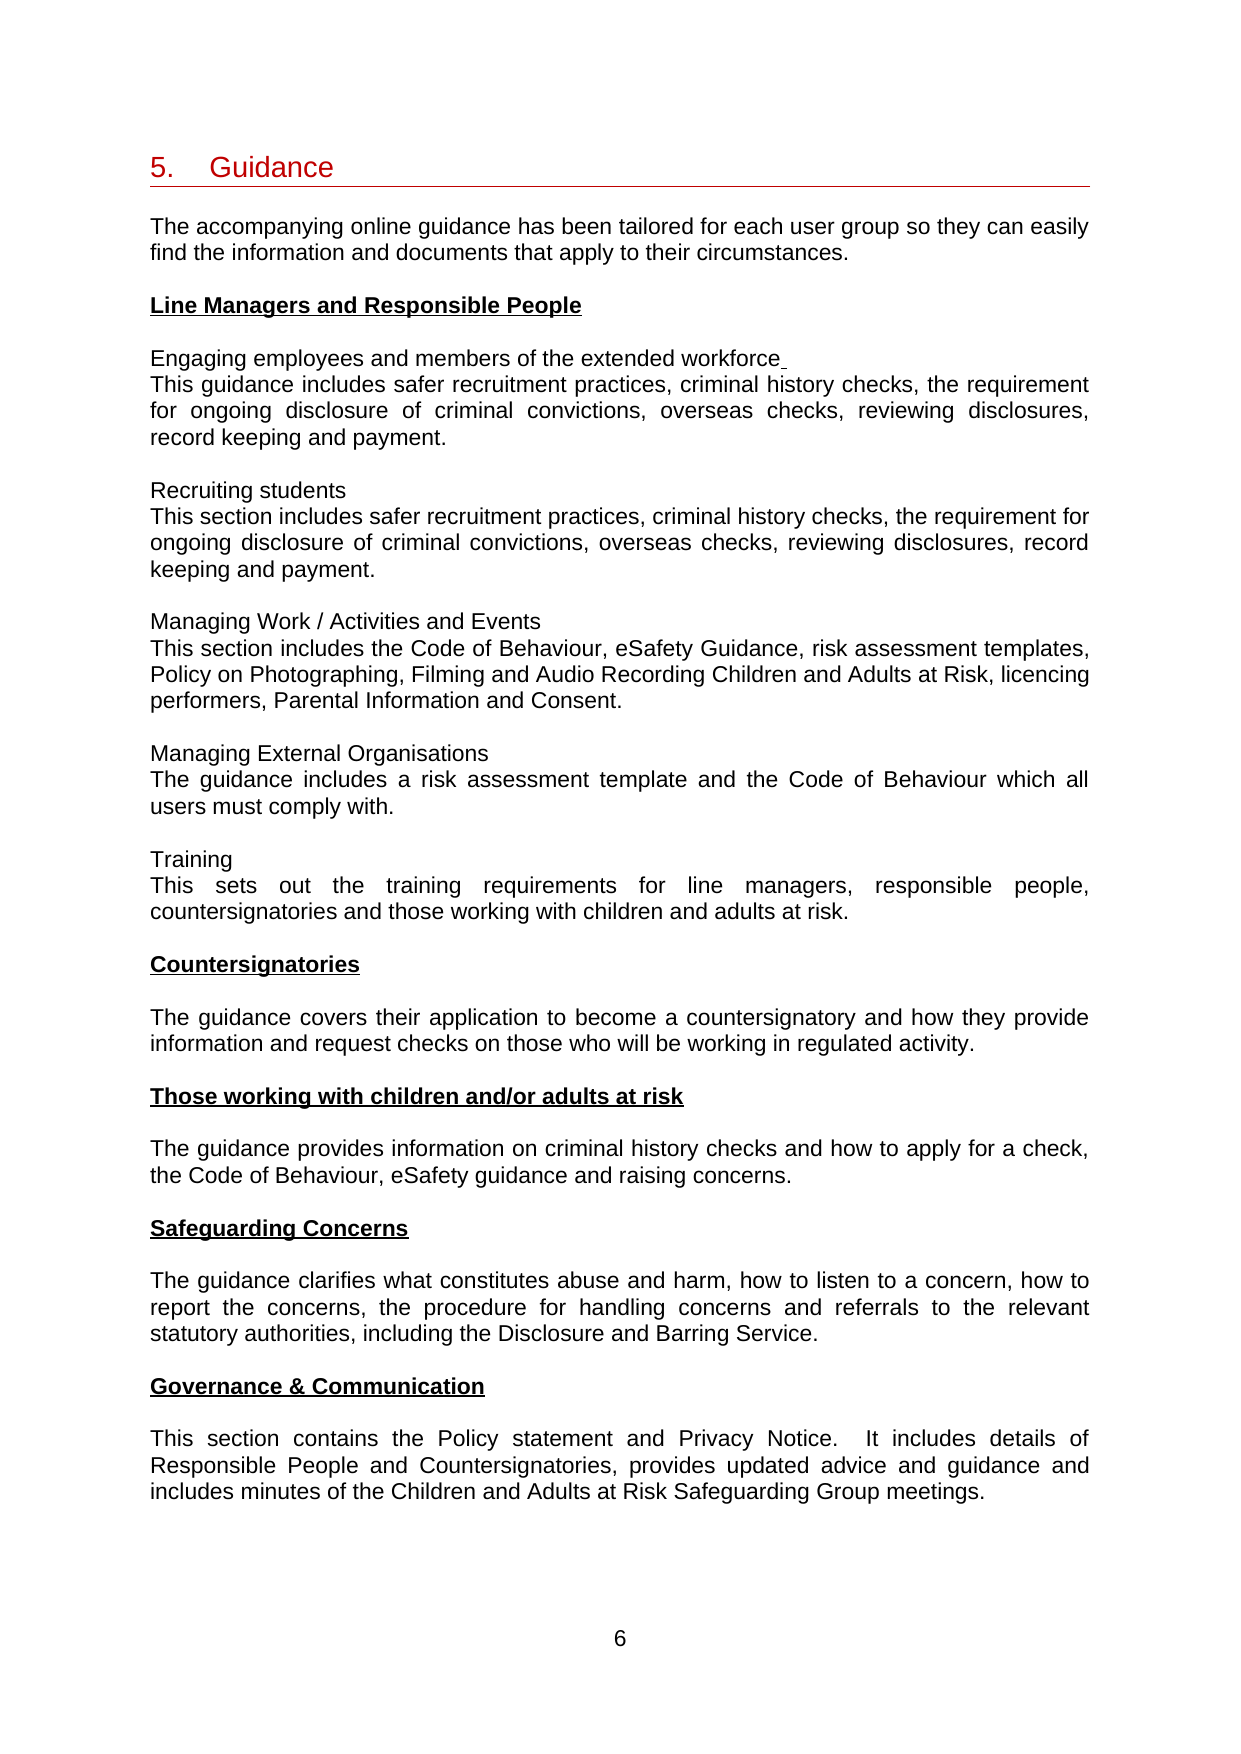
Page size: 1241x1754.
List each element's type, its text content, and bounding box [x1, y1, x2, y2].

text The guidance provides information on criminal history checks and how to apply for a check, the Code of Behaviour, eSafety guidance and raising concerns. [150, 1135, 1090, 1188]
text This section includes the Code of Behaviour, eSafety Guidance, risk assessment templates, Policy on Photographing, Filming and Audio Recording Children and Adults at Risk, licencing performers, Parental Information and Consent. [150, 635, 1090, 714]
text This sets out the training requirements for line managers, responsible people, countersignatories and those working with children and adults at risk. [150, 872, 1090, 924]
subtitle 5. Guidance [150, 150, 1090, 186]
text Safeguarding Concerns [150, 1214, 1090, 1241]
text This section includes safer recruitment practices, criminal history checks, the requirement for ongoing disclosure of criminal convictions, overseas checks, reviewing disclosures, record keeping and payment. [150, 503, 1090, 582]
text Training [150, 846, 1090, 872]
text The guidance clarifies what constitutes abuse and harm, how to listen to a concern, how to report the concerns, the procedure for handling concerns and referrals to the relevant statutory authorities, including the Disclosure and Barring Service. [150, 1267, 1090, 1346]
text Recruiting students [150, 477, 1090, 503]
text Engaging employees and members of the extended workforce [150, 345, 1090, 371]
text Governance & Communication [150, 1373, 1090, 1399]
subtitle The accompanying online guidance has been tailored for each user group so they can easily find the information and documents that apply to their circumstances. [150, 213, 1090, 266]
text The guidance includes a risk assessment template and the Code of Behaviour which all users must comply with. [150, 766, 1090, 819]
text Countersignatories [150, 951, 1090, 977]
text This section contains the Policy statement and Privacy Notice. It includes details of Responsible People and Countersignatories, provides updated advice and guidance and includes minutes of the Children and Adults at Risk Safeguarding Group meetings. [150, 1425, 1090, 1504]
text This guidance includes safer recruitment practices, criminal history checks, the requirement for ongoing disclosure of criminal convictions, overseas checks, reviewing disclosures, record keeping and payment. [150, 371, 1090, 450]
text The guidance covers their application to become a countersignatory and how they provide information and request checks on those who will be working in regulated activity. [150, 1004, 1090, 1056]
text Managing External Organisations [150, 740, 1090, 766]
text Line Managers and Responsible People [150, 292, 1090, 318]
text Managing Work / Activities and Events [150, 608, 1090, 635]
text Those working with children and/or adults at risk [150, 1083, 1090, 1109]
